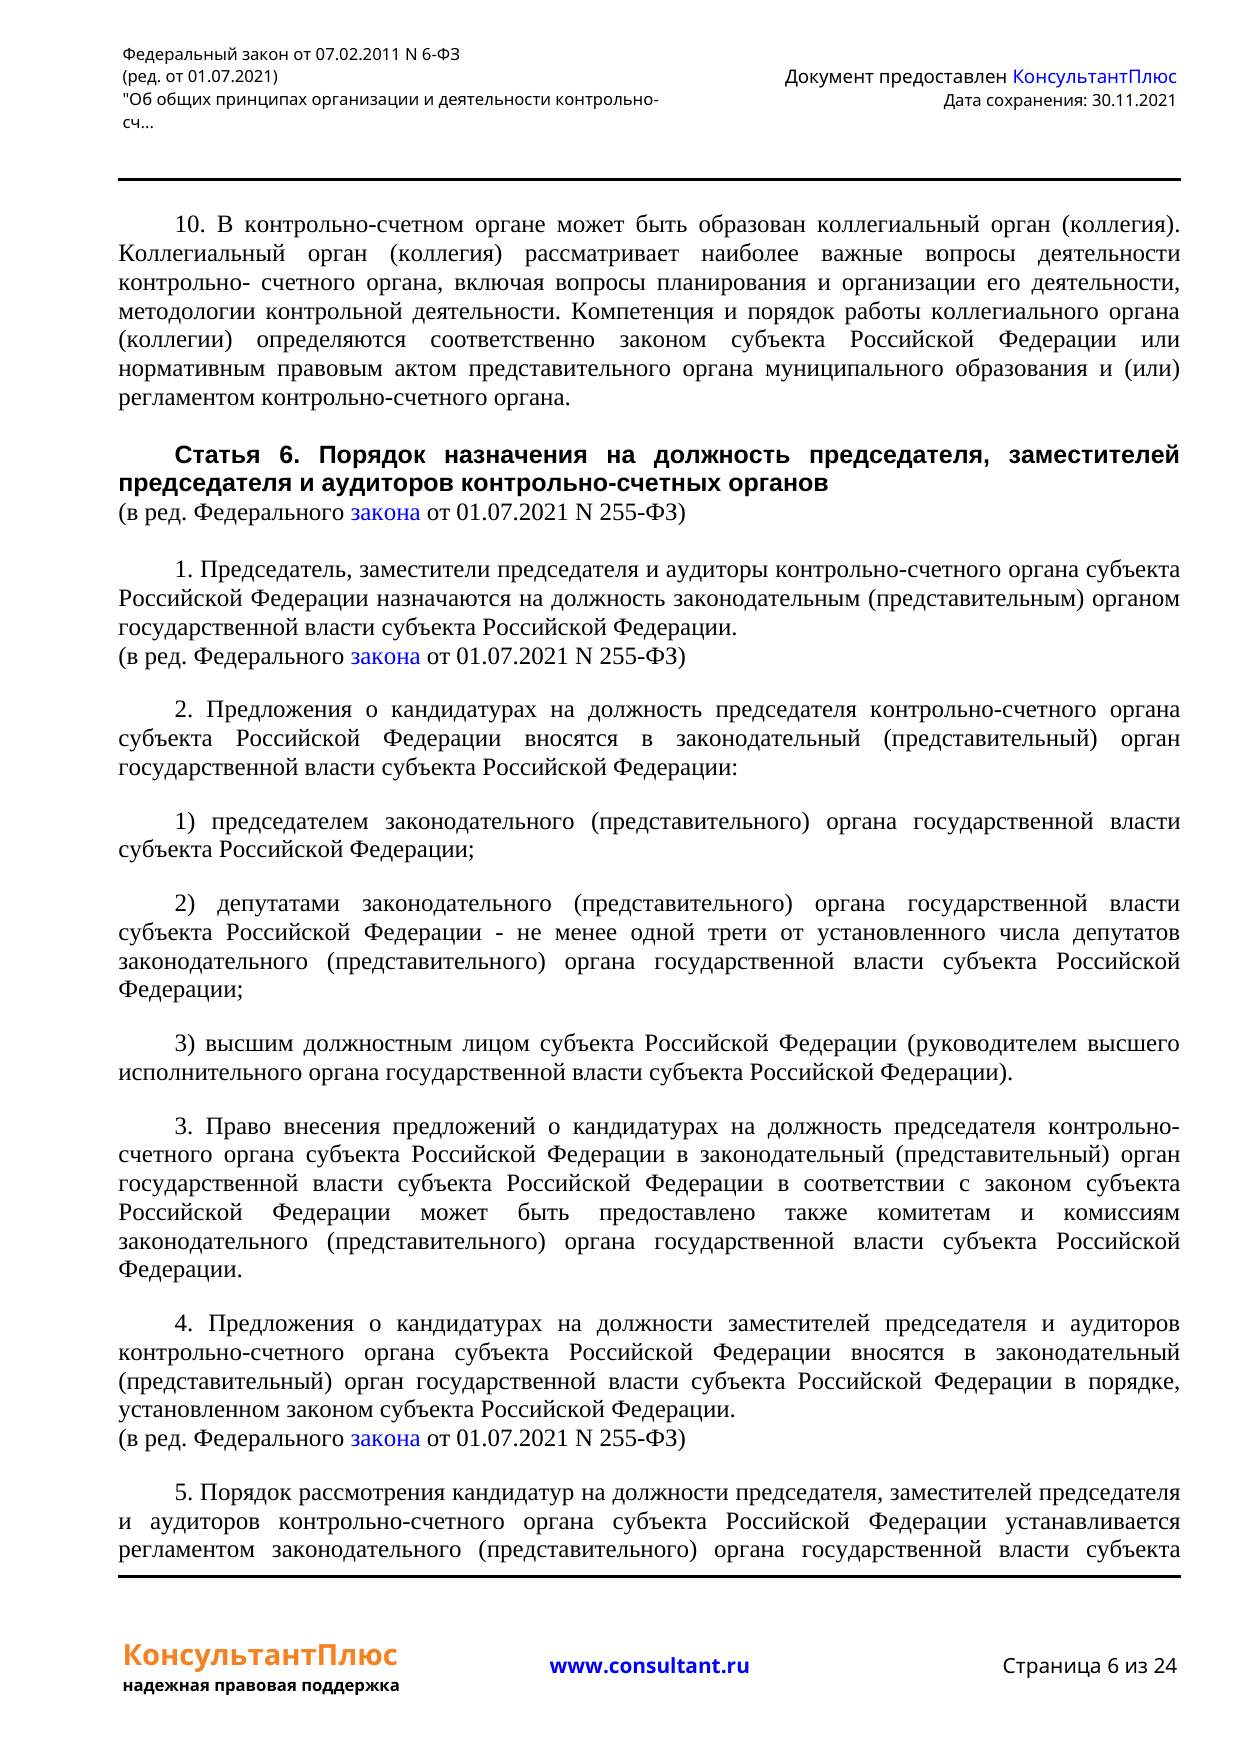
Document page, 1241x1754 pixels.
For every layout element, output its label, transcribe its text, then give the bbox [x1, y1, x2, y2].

text 3) высшим должностным лицом субъекта Российской Федерации (руководителем высшего исполнительного органа государственной власти субъекта Российской Федерации). [118, 1028, 1181, 1086]
text 4. Предложения о кандидатурах на должности заместителей председателя и аудиторов контрольно-счетного органа субъекта Российской Федерации вносятся в законодательный (представительный) орган государственной власти субъекта Российской Федерации в порядке, установленном законом субъекта Российской Федерации. [118, 1308, 1181, 1423]
title Статья 6. Порядок назначения на должность председателя, заместителей председателя и аудиторов контрольно-счетных органов [118, 439, 1181, 497]
text 2) депутатами законодательного (представительного) органа государственной власти субъекта Российской Федерации - не менее одной трети от установленного числа депутатов законодательного (представительного) органа государственной власти субъекта Российской Федерации; [118, 888, 1181, 1003]
text (в ред. Федерального закона от 01.07.2021 N 255-ФЗ) [118, 641, 1181, 669]
text 3. Право внесения предложений о кандидатурах на должность председателя контрольно-счетного органа субъекта Российской Федерации в законодательный (представительный) орган государственной власти субъекта Российской Федерации в соответствии с законом субъекта Российской Федерации может быть предоставлено также комитетам и комиссиям законодательного (представительного) органа государственной власти субъекта Российской Федерации. [118, 1111, 1181, 1283]
text 1) председателем законодательного (представительного) органа государственной власти субъекта Российской Федерации; [118, 806, 1181, 863]
text 1. Председатель, заместители председателя и аудиторы контрольно-счетного органа субъекта Российской Федерации назначаются на должность законодательным (представительным) органом государственной власти субъекта Российской Федерации. [118, 554, 1181, 641]
text (в ред. Федерального закона от 01.07.2021 N 255-ФЗ) [118, 497, 1181, 526]
text 2. Предложения о кандидатурах на должность председателя контрольно-счетного органа субъекта Российской Федерации вносятся в законодательный (представительный) орган государственной власти субъекта Российской Федерации: [118, 694, 1181, 781]
text (в ред. Федерального закона от 01.07.2021 N 255-ФЗ) [118, 1423, 1181, 1452]
text 10. В контрольно-счетном органе может быть образован коллегиальный орган (коллегия). Коллегиальный орган (коллегия) рассматривает наиболее важные вопросы деятельности контрольно- счетного органа, включая вопросы планирования и организации его деятельности, методологии контрольной деятельности. Компетенция и порядок работы коллегиального органа (коллегии) определяются соответственно законом субъекта Российской Федерации или нормативным правовым актом представительного органа муниципального образования и (или) регламентом контрольно-счетного органа. [118, 209, 1181, 411]
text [118, 1477, 1181, 1563]
